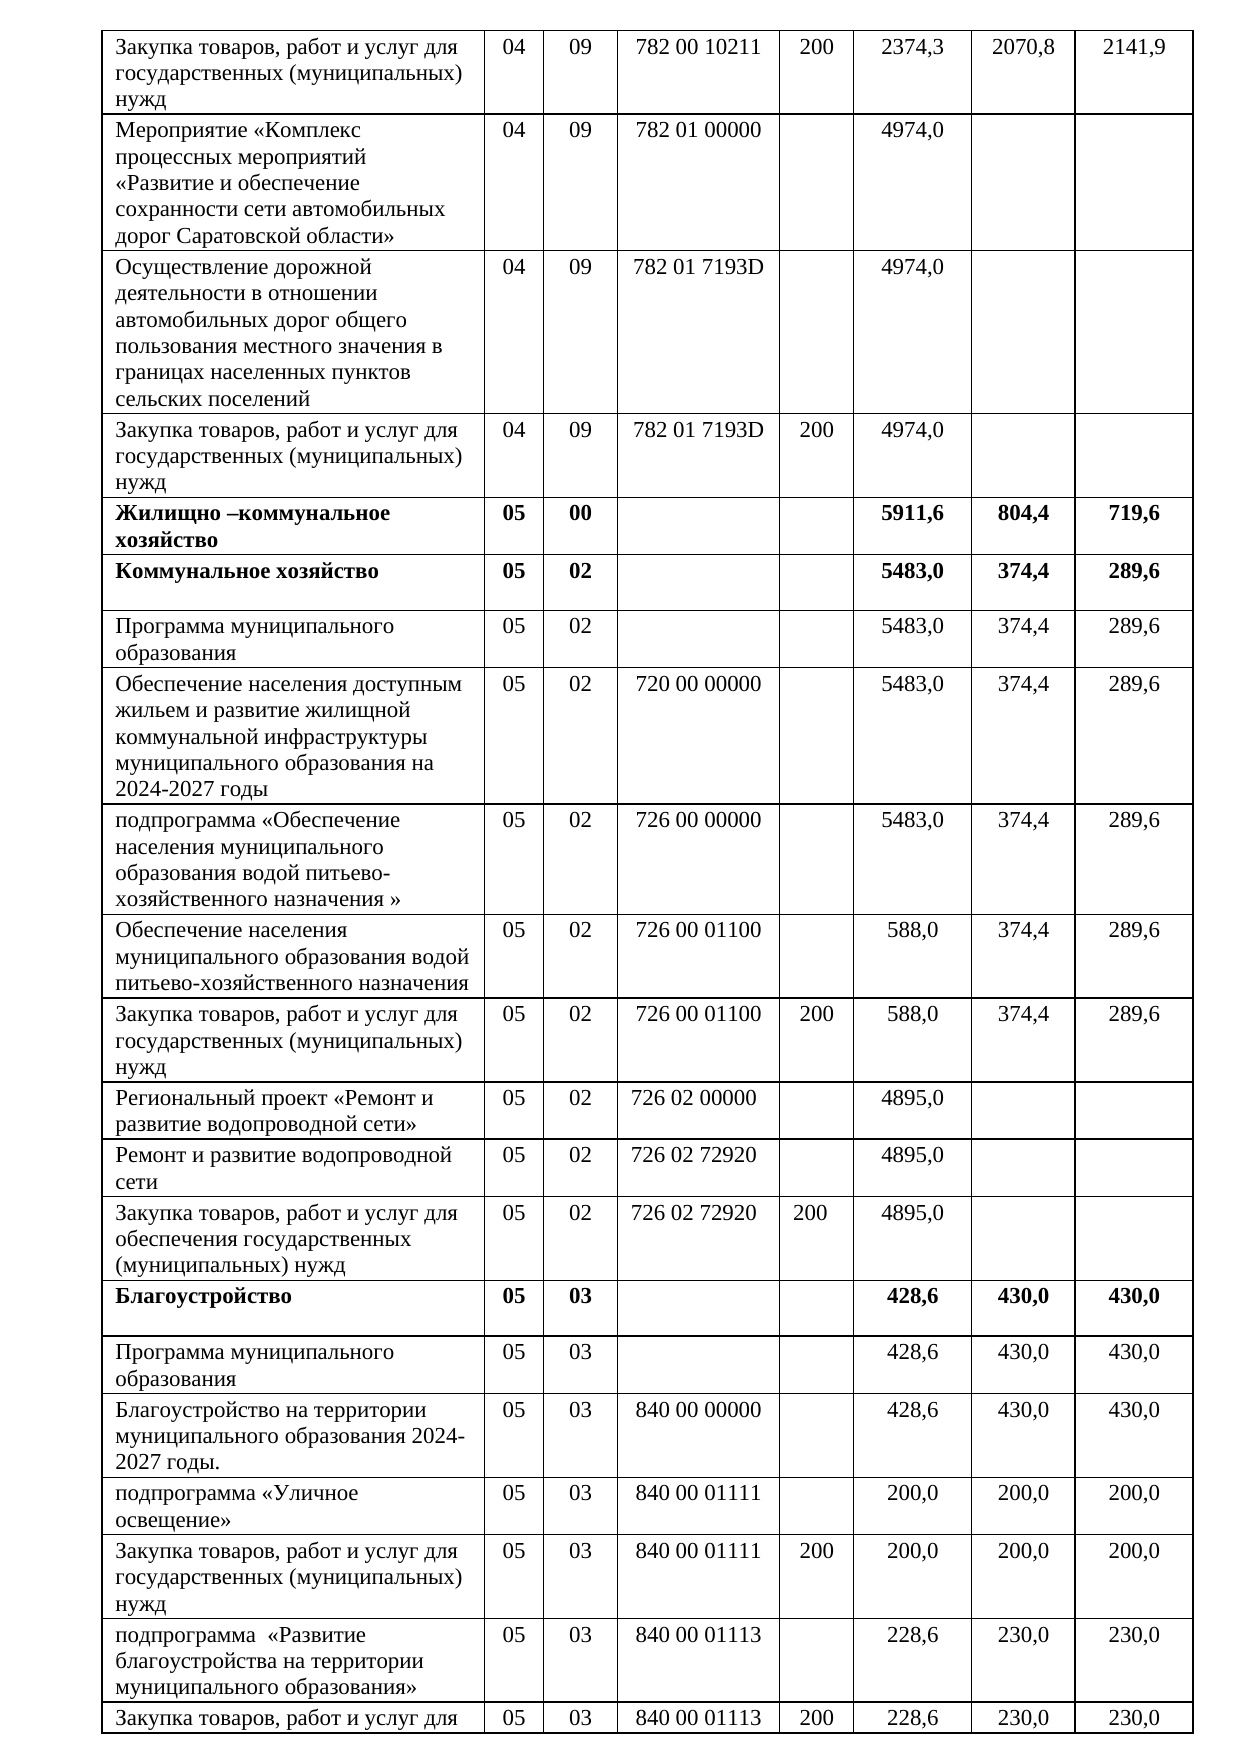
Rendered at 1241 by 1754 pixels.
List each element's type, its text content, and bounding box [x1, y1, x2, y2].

table_cell 289,6 [1076, 555, 1192, 609]
table_cell 374,4 [972, 805, 1074, 913]
table_cell [972, 1197, 1074, 1279]
table_cell 4974,0 [854, 115, 971, 250]
table_cell 05 [485, 555, 543, 609]
table_cell 09 [544, 115, 617, 250]
table_cell 02 [544, 805, 617, 913]
table_cell [780, 1337, 853, 1393]
table_cell 840 00 01111 [618, 1478, 779, 1534]
table_cell Жилищно –коммунальное хозяйство [103, 498, 484, 554]
table_cell 5483,0 [854, 611, 971, 667]
table_cell 04 [485, 251, 543, 413]
table_cell Закупка товаров, работ и услуг для государственных (муниципальных) нужд [103, 999, 484, 1081]
table_cell 05 [485, 999, 543, 1081]
table_cell 200 [780, 1197, 853, 1279]
table_cell 200,0 [1076, 1478, 1192, 1534]
table_cell 428,6 [854, 1394, 971, 1476]
table_cell Коммунальное хозяйство [103, 555, 484, 609]
table_cell [780, 805, 853, 913]
table_cell 4895,0 [854, 1140, 971, 1196]
table_cell 430,0 [1076, 1337, 1192, 1393]
table_cell [972, 414, 1074, 496]
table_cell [103, 1703, 484, 1732]
table_cell 02 [544, 999, 617, 1081]
table_cell 05 [485, 1083, 543, 1138]
table_cell [1076, 251, 1192, 413]
table_cell [780, 555, 853, 609]
table_cell 4974,0 [854, 251, 971, 413]
table_cell 782 01 7193D [618, 414, 779, 496]
table_cell Обеспечение населения муниципального образования водой питьево-хозяйственного назначения [103, 915, 484, 997]
table_cell 4895,0 [854, 1083, 971, 1138]
table_cell подпрограмма «Развитие благоустройства на территории муниципального образования» [103, 1619, 484, 1701]
table_cell [618, 1337, 779, 1393]
table_cell Закупка товаров, работ и услуг для обеспечения государственных (муниципальных) нужд [103, 1197, 484, 1279]
table_cell 05 [485, 498, 543, 554]
table_cell 228,6 [854, 1703, 971, 1732]
table_cell [780, 251, 853, 413]
table_cell 726 02 72920 [618, 1197, 779, 1279]
table_cell [780, 1619, 853, 1701]
table_cell 05 [485, 668, 543, 803]
table_cell 200,0 [854, 1478, 971, 1534]
table_cell подпрограмма «Уличное освещение» [103, 1478, 484, 1534]
table_cell [1076, 1083, 1192, 1138]
table_cell 2141,9 [1076, 31, 1192, 113]
table_cell 726 02 72920 [618, 1140, 779, 1196]
table_cell 200,0 [854, 1535, 971, 1617]
table_cell 430,0 [972, 1337, 1074, 1393]
table_cell 289,6 [1076, 999, 1192, 1081]
table_cell 289,6 [1076, 668, 1192, 803]
table_cell 720 00 00000 [618, 668, 779, 803]
table_cell Закупка товаров, работ и услуг для государственных (муниципальных) нужд [103, 414, 484, 496]
table_cell 430,0 [972, 1281, 1074, 1335]
table_cell 782 01 00000 [618, 115, 779, 250]
table_cell 374,4 [972, 915, 1074, 997]
table_cell Осуществление дорожной деятельности в отношении автомобильных дорог общего пользования местного значения в границах населенных пунктов сельских поселений [103, 251, 484, 413]
table_cell [780, 498, 853, 554]
table_cell 03 [544, 1535, 617, 1617]
table_cell [618, 611, 779, 667]
table_cell 230,0 [1076, 1619, 1192, 1701]
table_cell [780, 1083, 853, 1138]
table_cell 02 [544, 668, 617, 803]
table_cell 719,6 [1076, 498, 1192, 554]
table_cell 4974,0 [854, 414, 971, 496]
table_cell [780, 611, 853, 667]
table_cell Обеспечение населения доступным жильем и развитие жилищной коммунальной инфраструктуры муниципального образования на 2024-2027 годы [103, 668, 484, 803]
table_cell 09 [544, 251, 617, 413]
table_cell 02 [544, 915, 617, 997]
table_cell Программа муниципального образования [103, 1337, 484, 1393]
table_cell 374,4 [972, 999, 1074, 1081]
table_cell 05 [485, 1140, 543, 1196]
table_cell Ремонт и развитие водопроводной сети [103, 1140, 484, 1196]
table_cell 726 00 00000 [618, 805, 779, 913]
table_cell 02 [544, 611, 617, 667]
table_cell 588,0 [854, 915, 971, 997]
table_cell [780, 1140, 853, 1196]
table_cell [780, 915, 853, 997]
table_cell 02 [544, 555, 617, 609]
table_cell 05 [485, 805, 543, 913]
table_cell 03 [544, 1703, 617, 1732]
table_cell 782 01 7193D [618, 251, 779, 413]
table_cell 05 [485, 1197, 543, 1279]
table_cell [780, 1478, 853, 1534]
table_cell 840 00 01113 [618, 1619, 779, 1701]
table_cell 05 [485, 1619, 543, 1701]
table_cell [1076, 414, 1192, 496]
table_cell 230,0 [972, 1703, 1074, 1732]
table_cell [780, 1281, 853, 1335]
table_cell Мероприятие «Комплекс процессных мероприятий «Развитие и обеспечение сохранности сети автомобильных дорог Саратовской области» [103, 115, 484, 250]
table_cell 5911,6 [854, 498, 971, 554]
table_cell 200,0 [972, 1478, 1074, 1534]
table_cell 04 [485, 414, 543, 496]
table_cell 200 [780, 1703, 853, 1732]
table_cell 05 [485, 1281, 543, 1335]
table_cell подпрограмма «Обеспечение населения муниципального образования водой питьево-хозяйственного назначения » [103, 805, 484, 913]
table_cell 03 [544, 1281, 617, 1335]
table_cell 228,6 [854, 1619, 971, 1701]
table_cell 428,6 [854, 1281, 971, 1335]
table_cell 05 [485, 915, 543, 997]
table_cell 200,0 [1076, 1535, 1192, 1617]
table_cell 03 [544, 1478, 617, 1534]
table_cell 04 [485, 31, 543, 113]
table_cell 05 [485, 611, 543, 667]
table_cell 200 [780, 414, 853, 496]
table_cell Закупка товаров, работ и услуг для государственных (муниципальных) нужд [103, 1535, 484, 1617]
table_cell [972, 251, 1074, 413]
table_cell 289,6 [1076, 915, 1192, 997]
table_cell 03 [544, 1394, 617, 1476]
table_cell 200 [780, 1535, 853, 1617]
table_cell [1076, 115, 1192, 250]
table_cell 230,0 [972, 1619, 1074, 1701]
table_cell 05 [485, 1394, 543, 1476]
table_cell 02 [544, 1083, 617, 1138]
table_cell 726 00 01100 [618, 915, 779, 997]
table_cell 2374,3 [854, 31, 971, 113]
table_cell [1076, 1140, 1192, 1196]
table_cell 05 [485, 1337, 543, 1393]
table_cell 200 [780, 31, 853, 113]
table_cell 02 [544, 1197, 617, 1279]
table_cell Региональный проект «Ремонт и развитие водопроводной сети» [103, 1083, 484, 1138]
table_cell [972, 1083, 1074, 1138]
table_cell 840 00 01113 [618, 1703, 779, 1732]
table_cell Закупка товаров, работ и услуг для государственных (муниципальных) нужд [103, 31, 484, 113]
table_cell 200 [780, 999, 853, 1081]
table_cell [972, 115, 1074, 250]
table_cell [780, 1394, 853, 1476]
table_cell [972, 1140, 1074, 1196]
table_cell 09 [544, 31, 617, 113]
table_cell 2070,8 [972, 31, 1074, 113]
table_cell 03 [544, 1619, 617, 1701]
table_cell 430,0 [972, 1394, 1074, 1476]
table_cell 428,6 [854, 1337, 971, 1393]
table_cell 05 [485, 1703, 543, 1732]
table_cell 230,0 [1076, 1703, 1192, 1732]
table_cell 726 02 00000 [618, 1083, 779, 1138]
table_cell 5483,0 [854, 668, 971, 803]
table_cell 5483,0 [854, 805, 971, 913]
table_cell 4895,0 [854, 1197, 971, 1279]
table_cell 374,4 [972, 668, 1074, 803]
table_cell 782 00 10211 [618, 31, 779, 113]
table_cell 09 [544, 414, 617, 496]
table_cell [780, 115, 853, 250]
table_cell 840 00 00000 [618, 1394, 779, 1476]
table_cell 05 [485, 1478, 543, 1534]
table_cell 588,0 [854, 999, 971, 1081]
table_cell Благоустройство [103, 1281, 484, 1335]
table_cell 374,4 [972, 555, 1074, 609]
table_cell 430,0 [1076, 1281, 1192, 1335]
table_cell 289,6 [1076, 805, 1192, 913]
table_cell [618, 1281, 779, 1335]
table_cell [1076, 1197, 1192, 1279]
table_cell 726 00 01100 [618, 999, 779, 1081]
table_cell 03 [544, 1337, 617, 1393]
table_cell 804,4 [972, 498, 1074, 554]
table_cell 02 [544, 1140, 617, 1196]
table_cell Программа муниципального образования [103, 611, 484, 667]
table_cell [780, 668, 853, 803]
table_cell 200,0 [972, 1535, 1074, 1617]
table_cell 430,0 [1076, 1394, 1192, 1476]
table_cell 5483,0 [854, 555, 971, 609]
table_cell [618, 498, 779, 554]
table_cell Благоустройство на территории муниципального образования 2024-2027 годы. [103, 1394, 484, 1476]
table_cell 374,4 [972, 611, 1074, 667]
table_cell 289,6 [1076, 611, 1192, 667]
table_cell 00 [544, 498, 617, 554]
table_cell [618, 555, 779, 609]
table_cell 04 [485, 115, 543, 250]
table_cell 05 [485, 1535, 543, 1617]
table_cell 840 00 01111 [618, 1535, 779, 1617]
